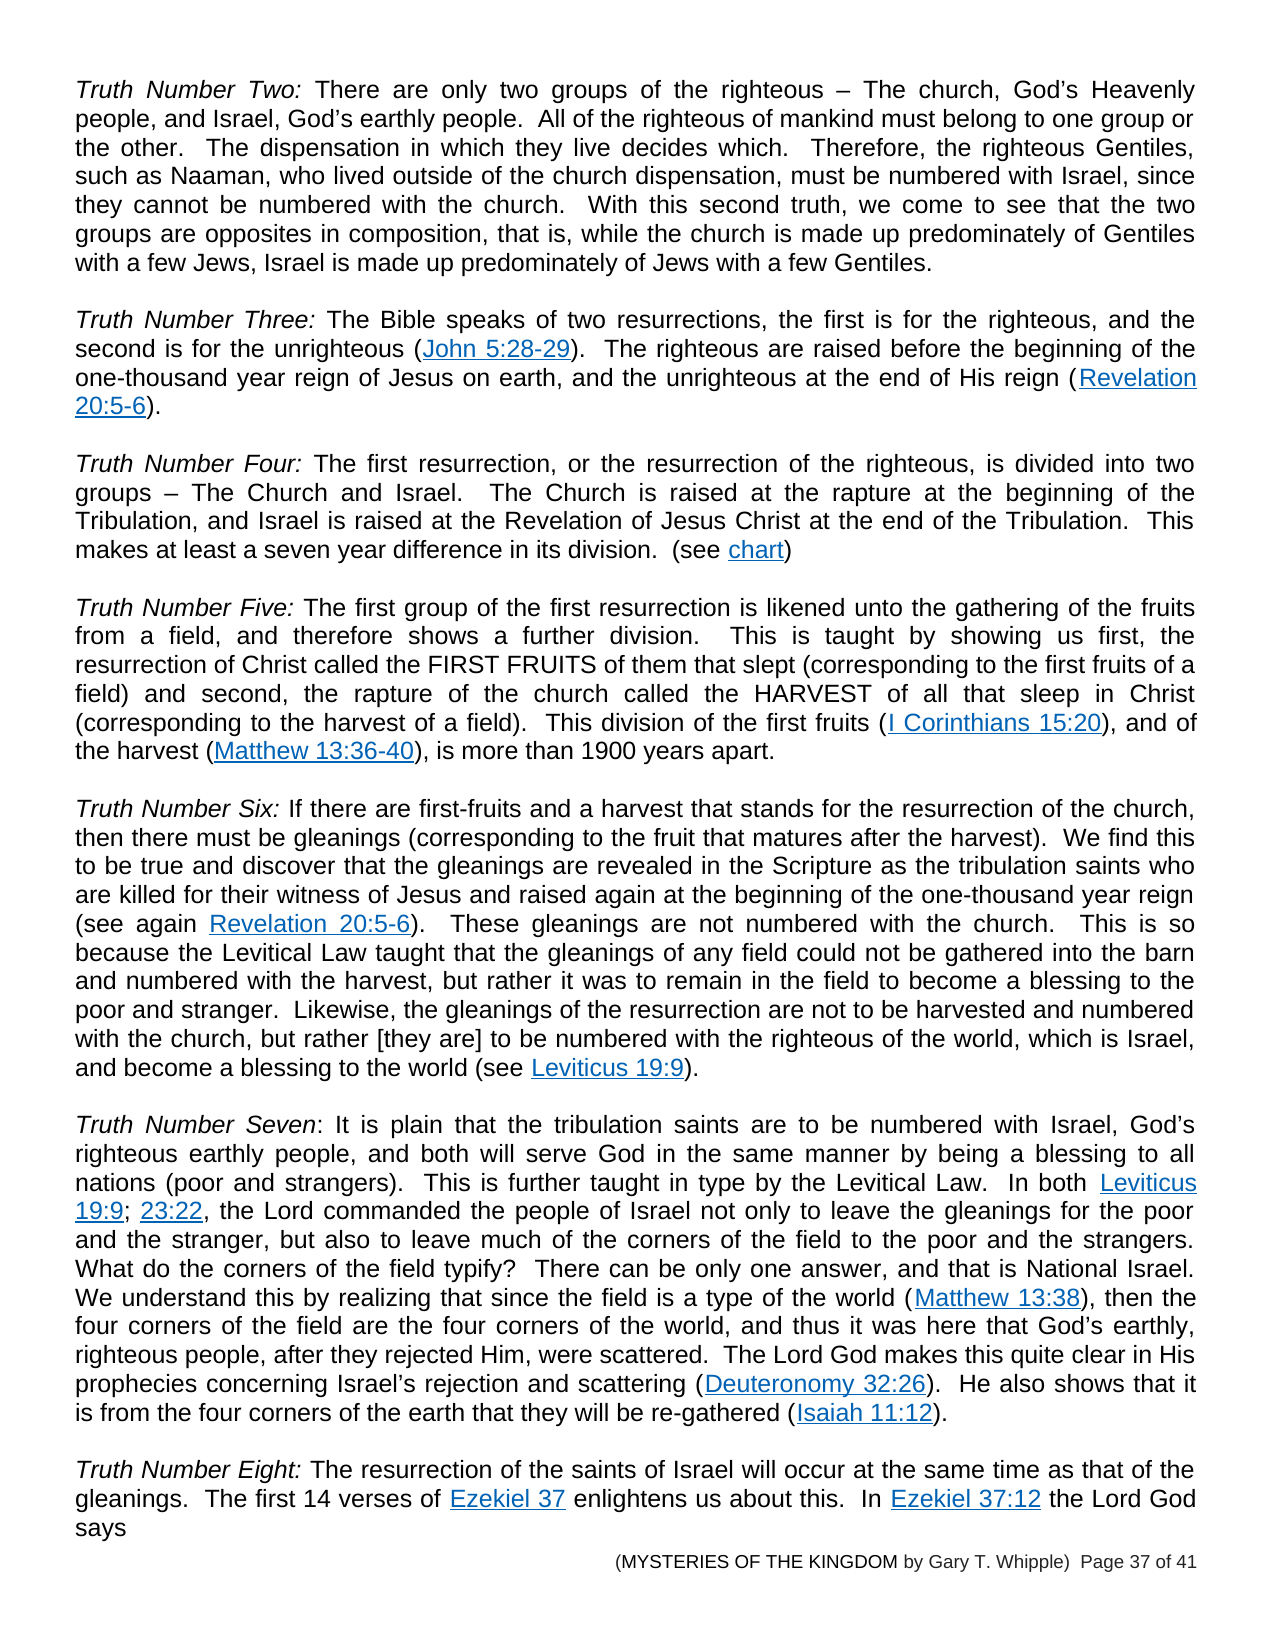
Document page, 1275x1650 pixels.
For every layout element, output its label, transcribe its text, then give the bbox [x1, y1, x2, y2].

text Truth Number Eight: The resurrection of the saints of Israel will occur at the same time as that of the gleanings. The first 14 verses of Ezekiel 37 enlightens us about this. In Ezekiel 37:12 the Lord God says [75, 1455, 1197, 1541]
text Truth Number Four: The first resurrection, or the resurrection of the righteous, is divided into two groups – The Church and Israel. The Church is raised at the rapture at the beginning of the Tribulation, and Israel is raised at the Revelation of Jesus Christ at the end of the Tribulation. This makes at least a seven year difference in its division. (see chart) [75, 449, 1197, 564]
text Truth Number Five: The first group of the first resurrection is likened unto the gathering of the fruits from a field, and therefore shows a further division. This is taught by showing us first, the resurrection of Christ called the FIRST FRUITS of them that slept (corresponding to the first fruits of a field) and second, the rapture of the church called the HARVEST of all that sleep in Christ (corresponding to the harvest of a field). This division of the first fruits (I Corinthians 15:20), and of the harvest (Matthew 13:36-40), is more than 1900 years apart. [75, 592, 1197, 765]
text Truth Number Three: The Bible speaks of two resurrections, the first is for the righteous, and the second is for the unrighteous (John 5:28-29). The righteous are raised before the beginning of the one-thousand year reign of Jesus on earth, and the unrighteous at the end of His reign (Revelation 20:5-6). [75, 305, 1197, 420]
text Truth Number Two: There are only two groups of the righteous – The church, God’s Heavenly people, and Israel, God’s earthly people. All of the righteous of mankind must belong to one group or the other. The dispensation in which they live decides which. Therefore, the righteous Gentiles, such as Naaman, who lived outside of the church dispensation, must be numbered with Israel, since they cannot be numbered with the church. With this second truth, we come to see that the two groups are opposites in composition, that is, while the church is made up predominately of Gentiles with a few Jews, Israel is made up predominately of Jews with a few Gentiles. [75, 75, 1197, 276]
text Truth Number Seven: It is plain that the tribulation saints are to be numbered with Israel, God’s righteous earthly people, and both will serve God in the same manner by being a blessing to all nations (poor and strangers). This is further taught in type by the Levitical Law. In both Leviticus 19:9; 23:22, the Lord commanded the people of Israel not only to leave the gleanings for the poor and the stranger, but also to leave much of the corners of the field to the poor and the strangers. What do the corners of the field typify? There can be only one answer, and that is National Israel. We understand this by realizing that since the field is a type of the world (Matthew 13:38), then the four corners of the field are the four corners of the world, and thus it was here that God’s earthly, righteous people, after they rejected Him, were scattered. The Lord God makes this quite clear in His prophecies concerning Israel’s rejection and scattering (Deuteronomy 32:26). He also shows that it is from the four corners of the earth that they will be re-gathered (Isaiah 11:12). [75, 1110, 1197, 1426]
text Truth Number Six: If there are first-fruits and a harvest that stands for the resurrection of the church, then there must be gleanings (corresponding to the fruit that matures after the harvest). We find this to be true and discover that the gleanings are revealed in the Scripture as the tribulation saints who are killed for their witness of Jesus and raised again at the beginning of the one-thousand year reign (see again Revelation 20:5-6). These gleanings are not numbered with the church. This is so because the Levitical Law taught that the gleanings of any field could not be gathered into the barn and numbered with the harvest, but rather it was to remain in the field to become a blessing to the poor and stranger. Likewise, the gleanings of the resurrection are not to be harvested and numbered with the church, but rather [they are] to be numbered with the righteous of the world, which is Israel, and become a blessing to the world (see Leviticus 19:9). [75, 794, 1197, 1081]
